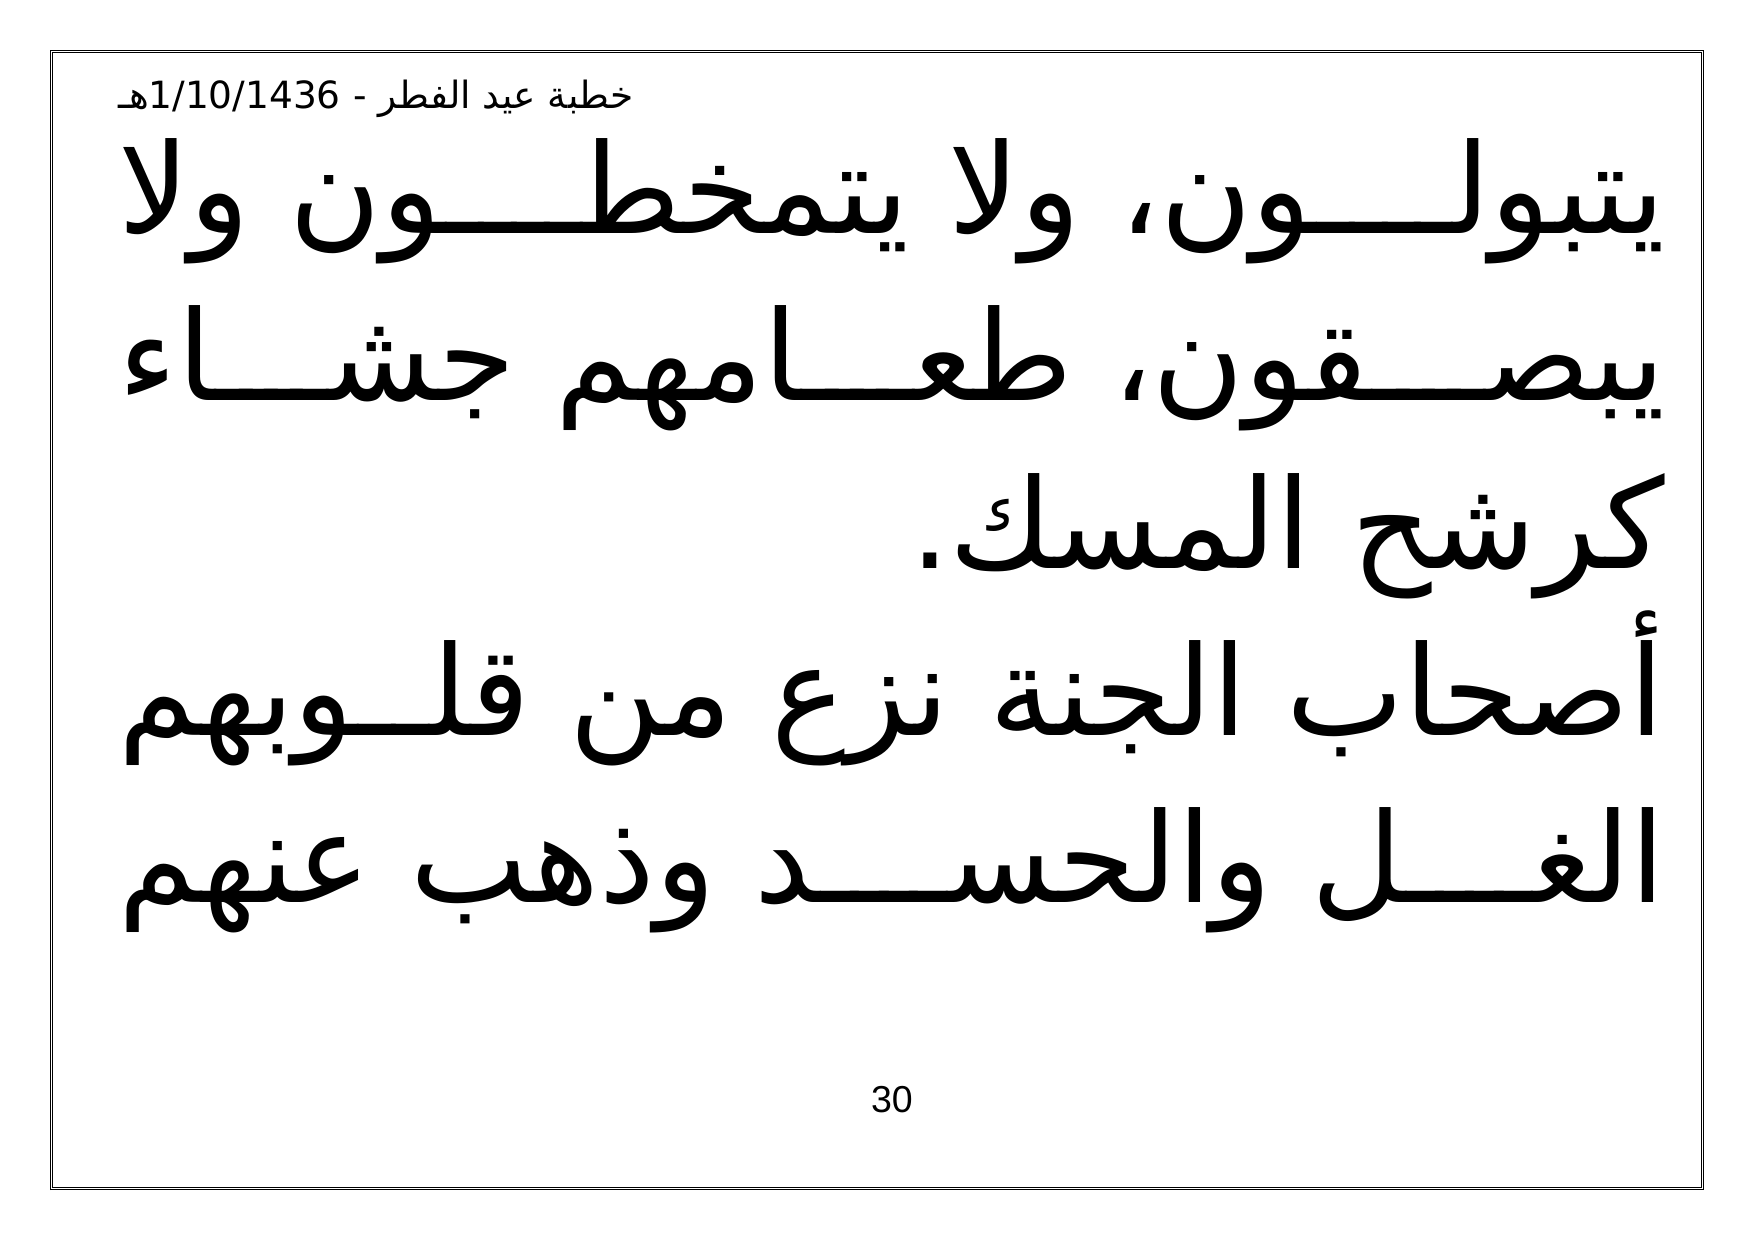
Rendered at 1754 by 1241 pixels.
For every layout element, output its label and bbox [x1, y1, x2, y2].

text [118, 117, 1665, 597]
text [118, 619, 1665, 932]
